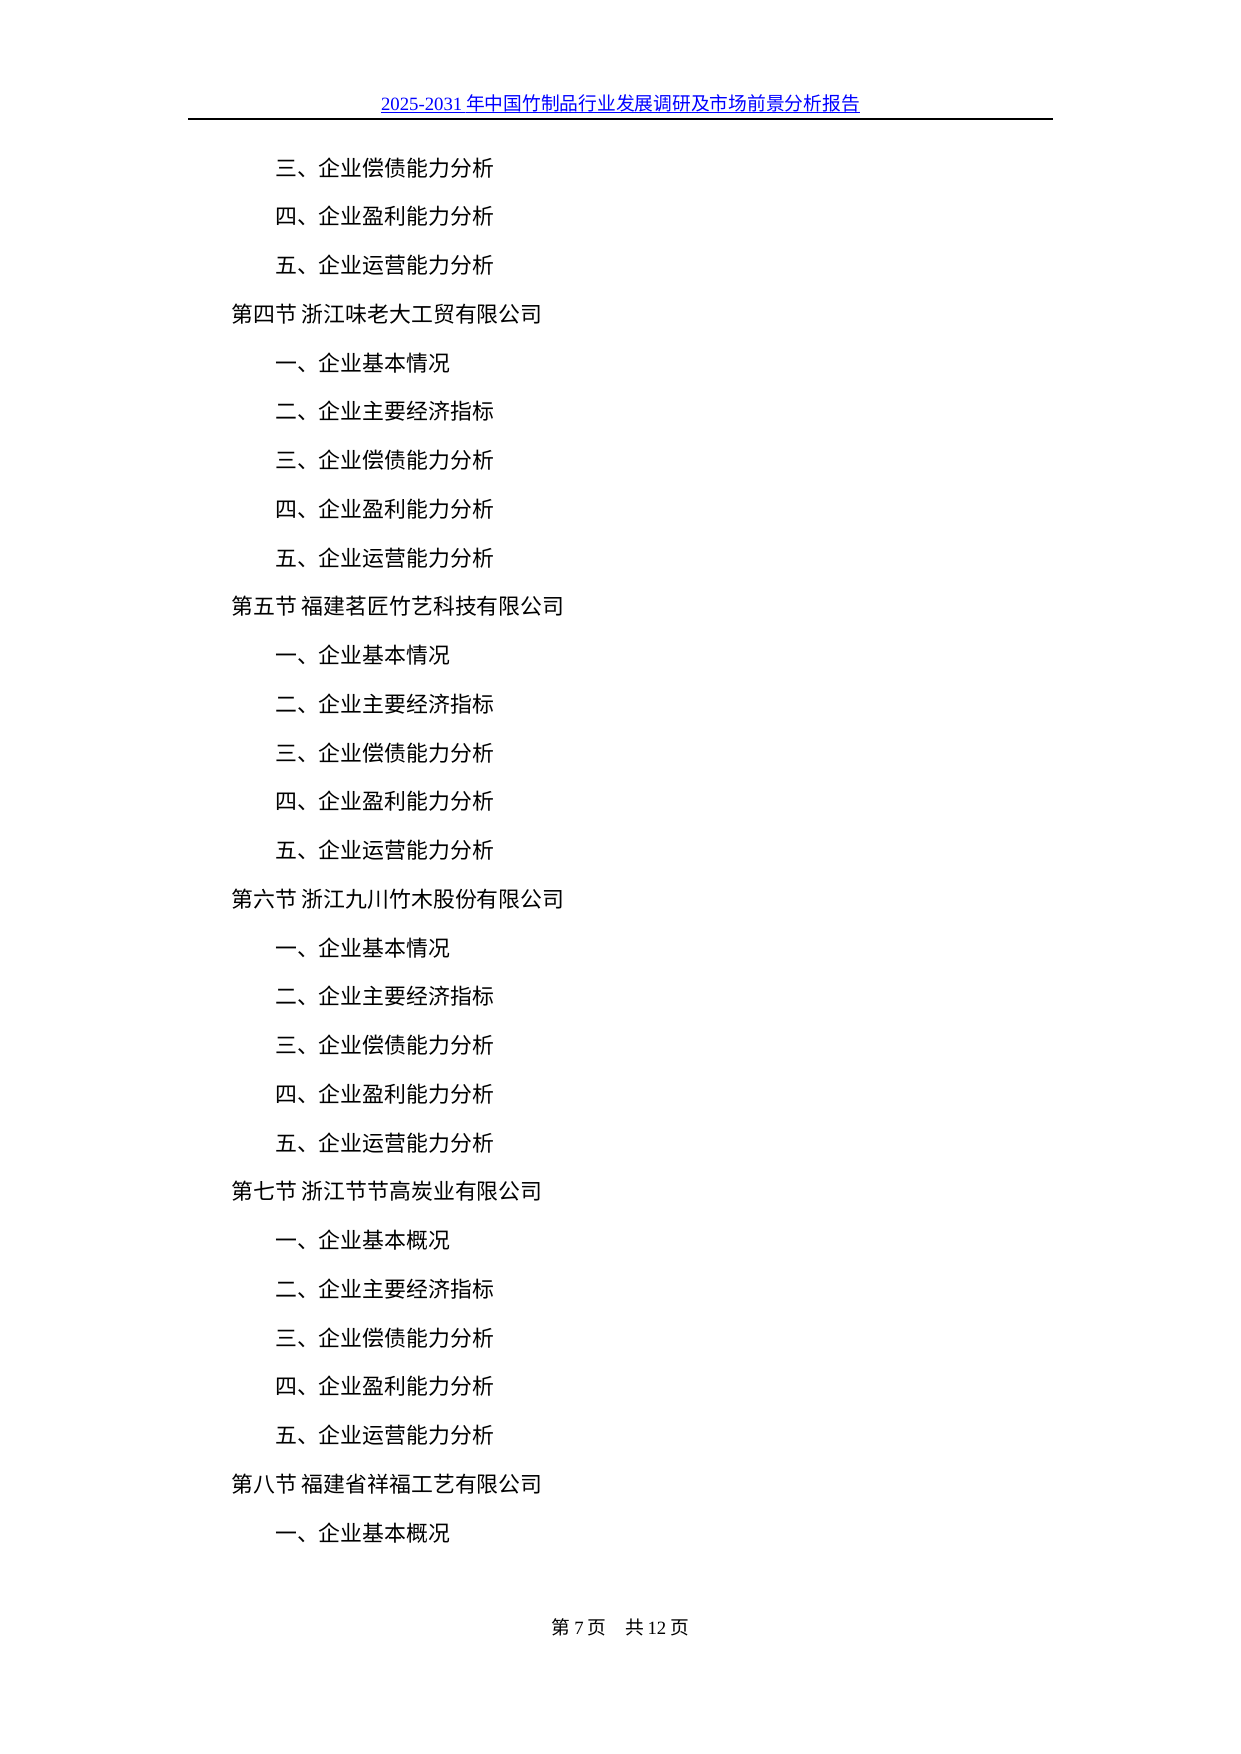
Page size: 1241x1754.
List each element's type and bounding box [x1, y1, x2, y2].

text [187, 150, 1053, 1548]
